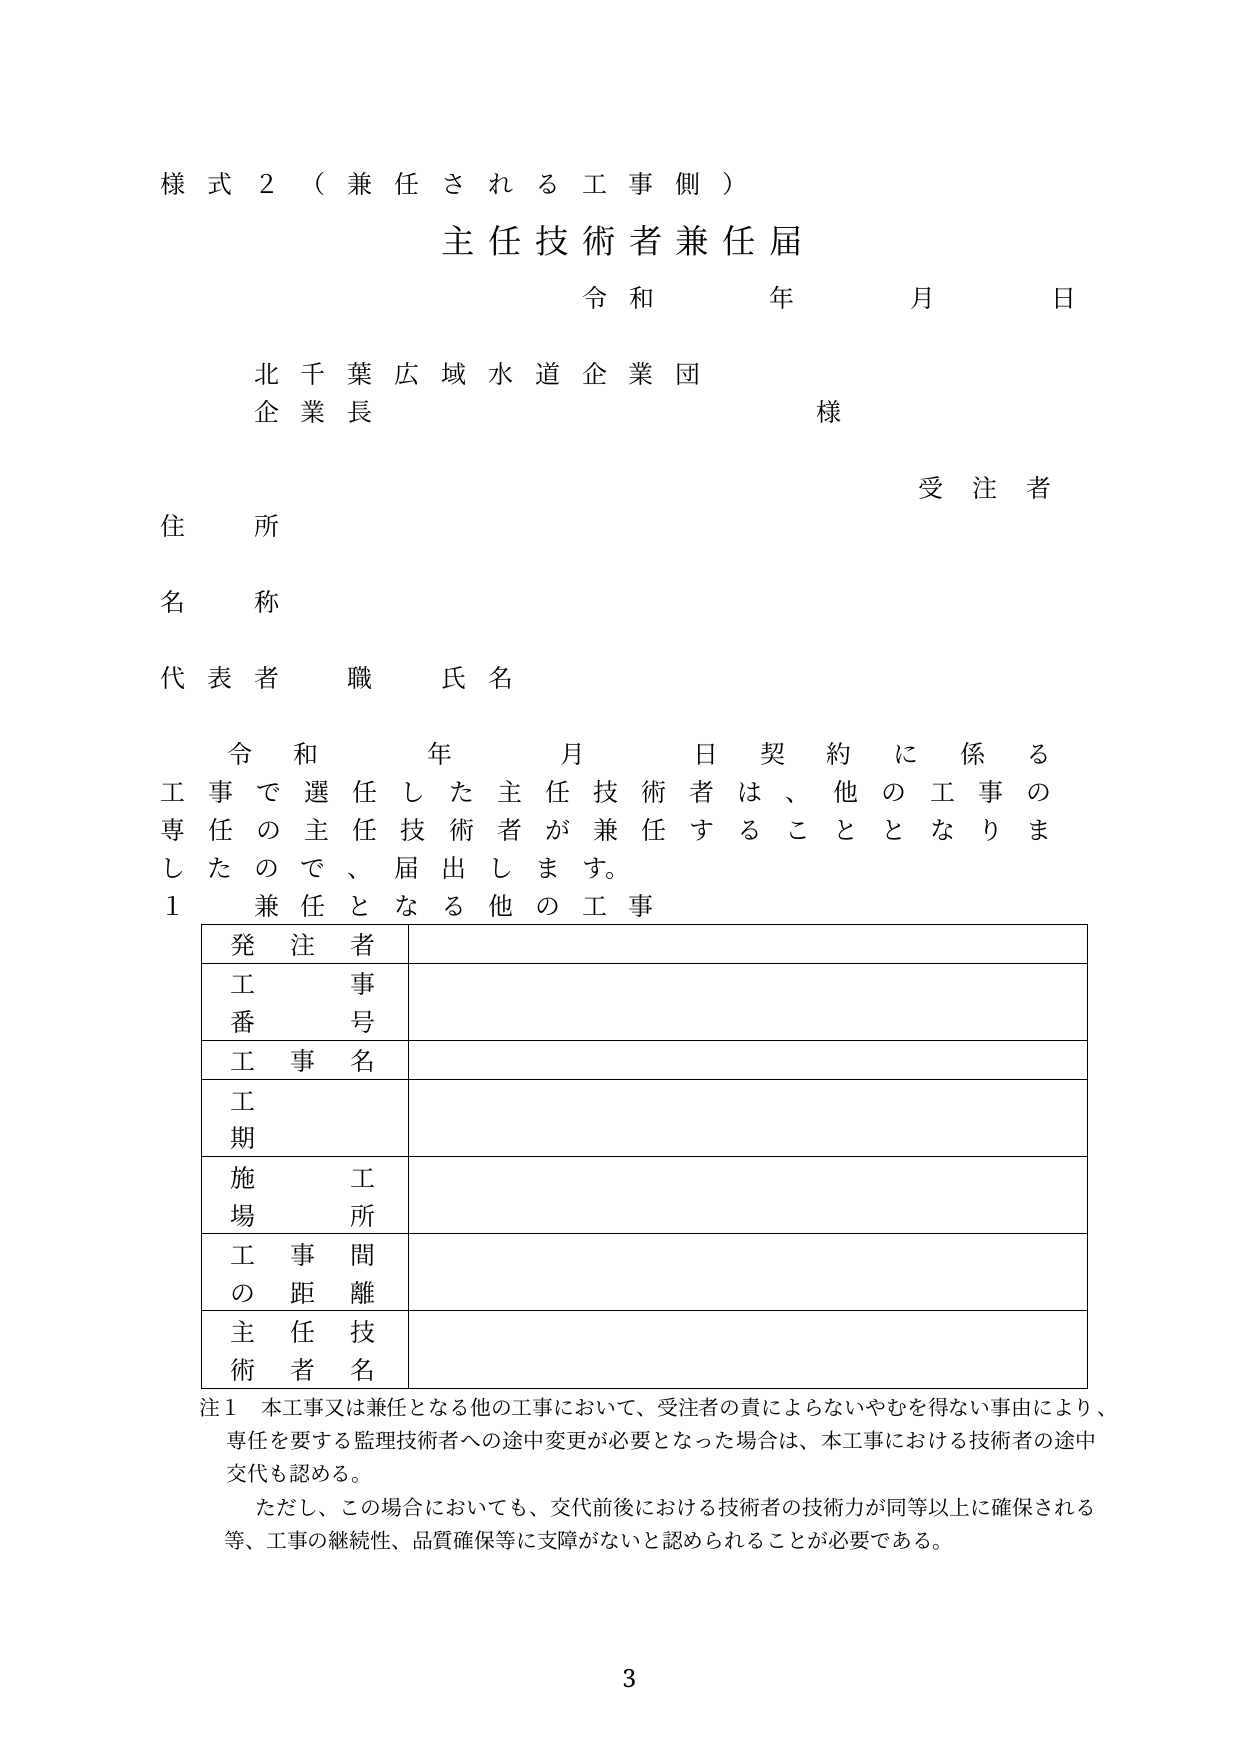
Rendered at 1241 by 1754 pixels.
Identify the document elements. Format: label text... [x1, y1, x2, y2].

table_cell 工 期 [202, 1080, 408, 1156]
table_cell 工事名 [202, 1041, 408, 1079]
table_cell [409, 1041, 1087, 1079]
text 様式２（兼任される工事側） [160, 163, 1098, 201]
text ただし、この場合においても、交代前後における技術者の技術力が同等以上に確保される等、工事の継続性、品質確保等に支障がないと認められることが必要である。 [224, 1488, 1098, 1555]
text 注１ 本工事又は兼任となる他の工事において、受注者の責によらないやむを得ない事由により、専任を要する監理技術者への途中変更が必要となった場合は、本工事における技術者の途中交代も認める。 [199, 1388, 1098, 1488]
text 令和 年 月 日 [160, 277, 1098, 316]
table_cell 工 事 番 号 [202, 964, 408, 1040]
text 受注者 住 所 [160, 468, 1075, 544]
table_cell [409, 1311, 1087, 1387]
table_cell [409, 1157, 1087, 1233]
table_header [409, 925, 1087, 963]
text 企業長 様 [160, 392, 1075, 429]
table_cell [409, 1080, 1087, 1156]
table_cell [409, 964, 1087, 1040]
table_header 発注者 [202, 925, 408, 963]
table_cell 施 工 場 所 [202, 1157, 408, 1233]
text 主任技術者兼任届 [160, 201, 1098, 277]
text 北千葉広域水道企業団 [160, 353, 1075, 392]
table_cell 主任技術者名 [202, 1311, 408, 1387]
text 令和 年 月 日契約に係る 工事で選任した主任技術者は、他の工事の専任の主任技術者が兼任することとなりましたので、届出します。 [160, 734, 1075, 886]
text 代表者 職 氏名 [160, 620, 1075, 696]
table_cell [409, 1234, 1087, 1310]
text １ 兼任となる他の工事 [160, 886, 1075, 924]
table_cell 工事間の距離 [202, 1234, 408, 1310]
text 名 称 [160, 544, 1075, 620]
